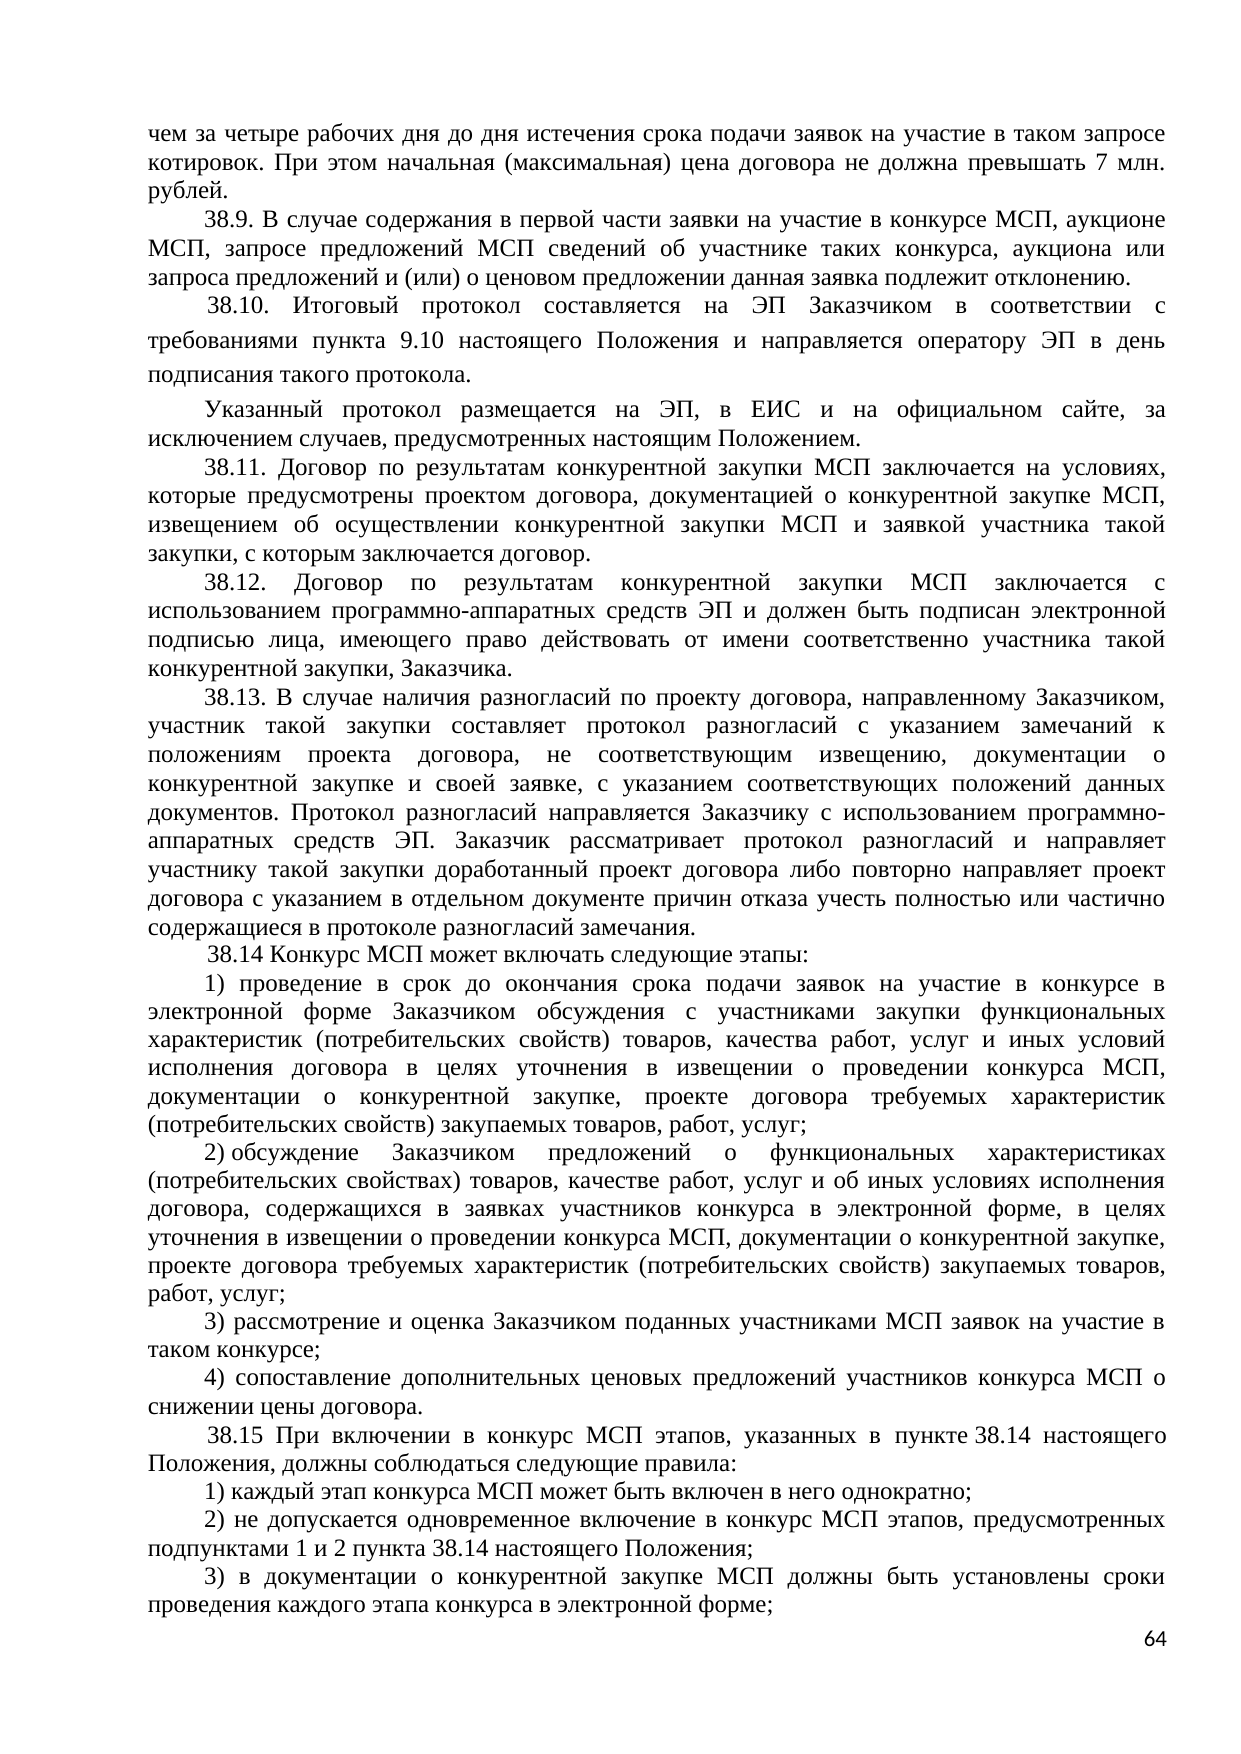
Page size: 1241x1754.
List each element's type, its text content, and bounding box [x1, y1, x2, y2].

text 38.9. В случае содержания в первой части заявки на участие в конкурсе МСП, аукционе МСП, запросе предложений МСП сведений об участнике таких конкурса, аукциона или запроса предложений и (или) о ценовом предложении данная заявка подлежит отклонению. [148, 204, 1167, 291]
text 4) сопоставление дополнительных ценовых предложений участников конкурса МСП о снижении цены договора. [148, 1363, 1167, 1420]
text 2) не допускается одновременное включение в конкурс МСП этапов, предусмотренных подпунктами 1 и 2 пункта 38.14 настоящего Положения; [148, 1505, 1167, 1562]
text 38.10. Итоговый протокол составляется на ЭП Заказчиком в соответствии с требованиями пункта 9.10 настоящего Положения и направляется оператору ЭП в день подписания такого протокола. [148, 291, 1167, 388]
text 38.12. Договор по результатам конкурентной закупки МСП заключается с использованием программно-аппаратных средств ЭП и должен быть подписан электронной подписью лица, имеющего право действовать от имени соответственно участника такой конкурентной закупки, Заказчика. [148, 567, 1167, 682]
text 1) проведение в срок до окончания срока подачи заявок на участие в конкурсе в электронной форме Заказчиком обсуждения с участниками закупки функциональных характеристик (потребительских свойств) товаров, качества работ, услуг и иных условий исполнения договора в целях уточнения в извещении о проведении конкурса МСП, документации о конкурентной закупке, проекте договора требуемых характеристик (потребительских свойств) закупаемых товаров, работ, услуг; [148, 968, 1167, 1138]
text 1) каждый этап конкурса МСП может быть включен в него однократно; [148, 1477, 1167, 1505]
text 3) рассмотрение и оценка Заказчиком поданных участниками МСП заявок на участие в таком конкурсе; [148, 1307, 1167, 1363]
text 3) в документации о конкурентной закупке МСП должны быть установлены сроки проведения каждого этапа конкурса в электронной форме; [148, 1562, 1167, 1618]
text 38.14 Конкурс МСП может включать следующие этапы: [148, 940, 1167, 968]
text 38.13. В случае наличия разногласий по проекту договора, направленному Заказчиком, участник такой закупки составляет протокол разногласий с указанием замечаний к положениям проекта договора, не соответствующим извещению, документации о конкурентной закупке и своей заявке, с указанием соответствующих положений данных документов. Протокол разногласий направляется Заказчику с использованием программно-аппаратных средств ЭП. Заказчик рассматривает протокол разногласий и направляет участнику такой закупки доработанный проект договора либо повторно направляет проект договора с указанием в отдельном документе причин отказа учесть полностью или частично содержащиеся в протоколе разногласий замечания. [148, 682, 1167, 940]
text 2) обсуждение Заказчиком предложений о функциональных характеристиках (потребительских свойствах) товаров, качестве работ, услуг и об иных условиях исполнения договора, содержащихся в заявках участников конкурса в электронной форме, в целях уточнения в извещении о проведении конкурса МСП, документации о конкурентной закупке, проекте договора требуемых характеристик (потребительских свойств) закупаемых товаров, работ, услуг; [148, 1138, 1167, 1307]
text 38.11. Договор по результатам конкурентной закупки МСП заключается на условиях, которые предусмотрены проектом договора, документацией о конкурентной закупке МСП, извещением об осуществлении конкурентной закупки МСП и заявкой участника такой закупки, с которым заключается договор. [148, 452, 1167, 567]
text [148, 118, 1167, 204]
text Указанный протокол размещается на ЭП, в ЕИС и на официальном сайте, за исключением случаев, предусмотренных настоящим Положением. [148, 394, 1167, 452]
text 38.15 При включении в конкурс МСП этапов, указанных в пункте 38.14 настоящего Положения, должны соблюдаться следующие правила: [148, 1420, 1167, 1477]
